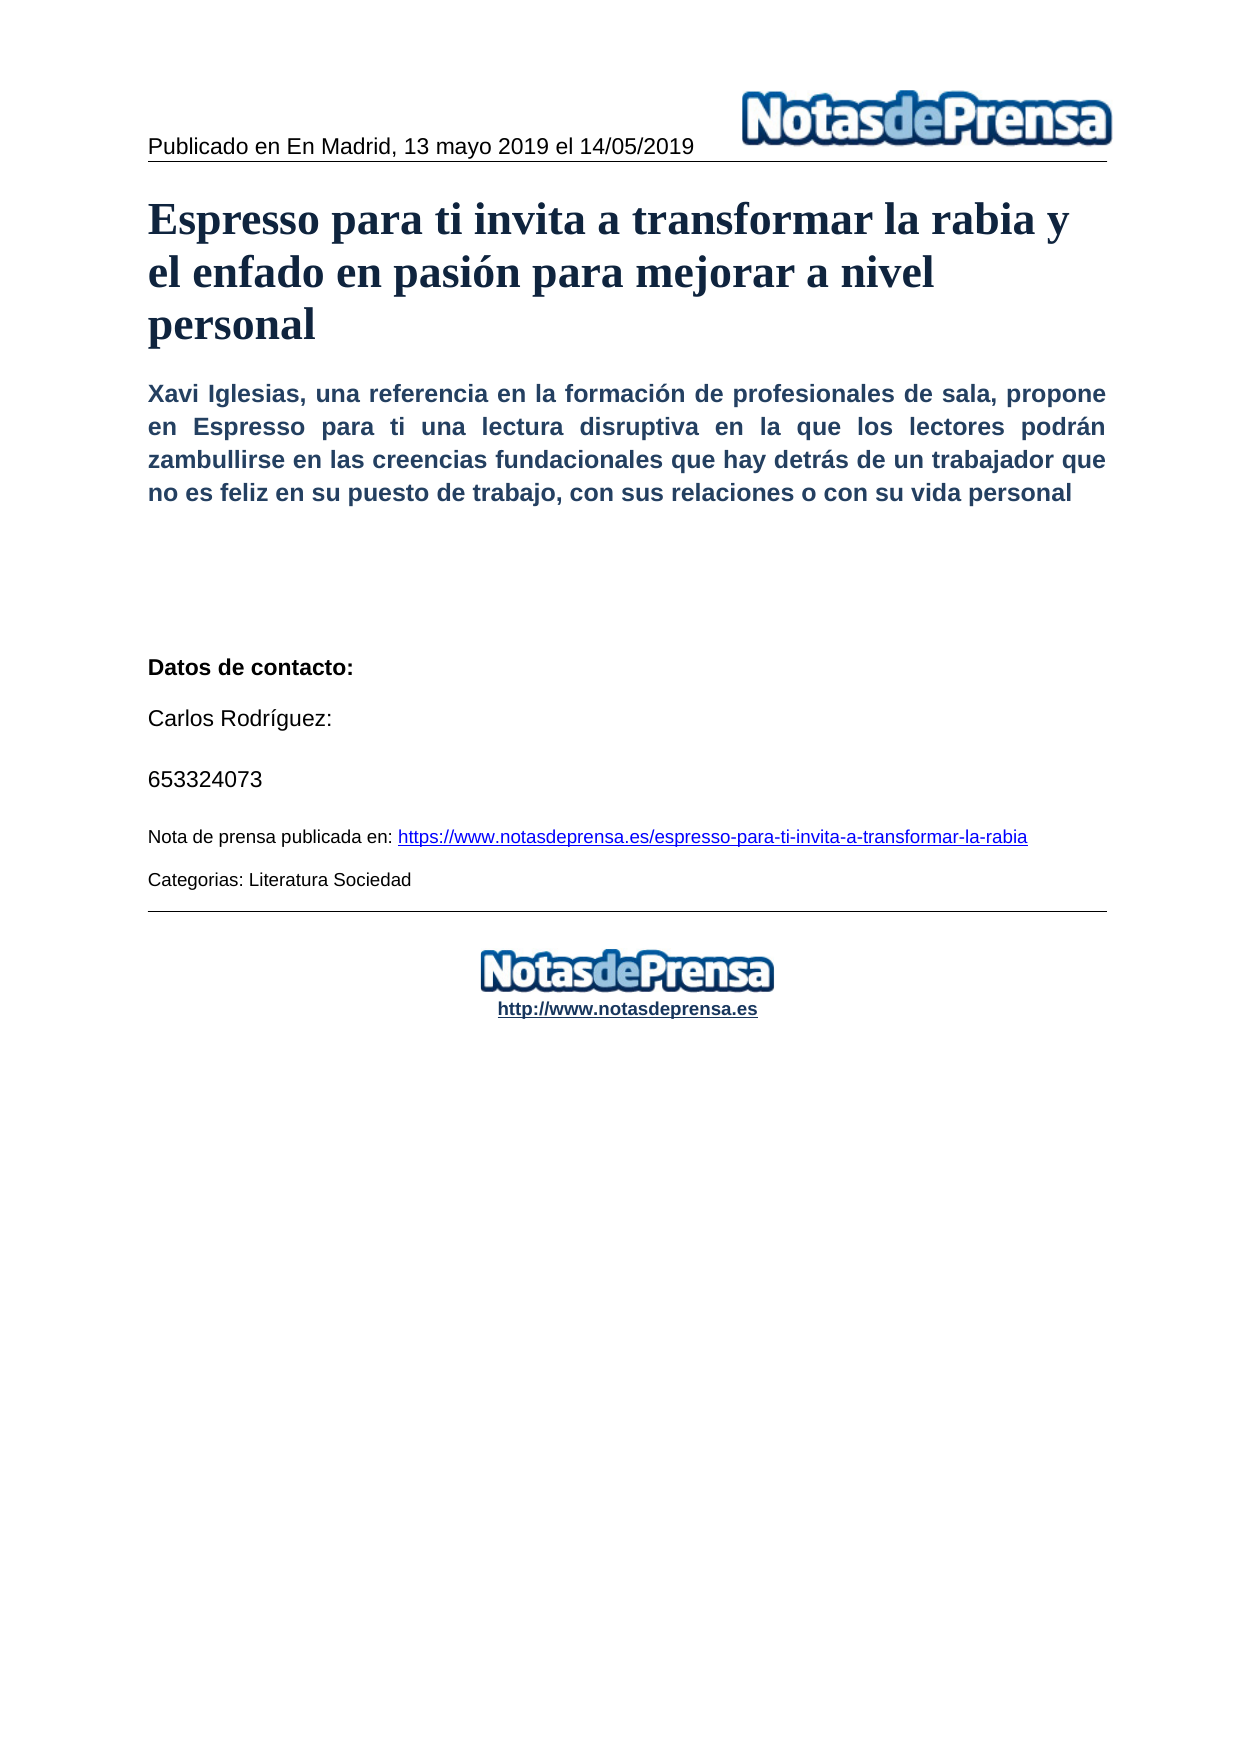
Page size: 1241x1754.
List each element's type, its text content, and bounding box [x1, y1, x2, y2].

text Carlos Rodríguez: [148, 705, 1063, 732]
picture [480, 948, 775, 994]
text http://www.notasdeprensa.es [148, 998, 1107, 1019]
text Categorias: Literatura Sociedad [148, 868, 1107, 890]
picture [742, 90, 1113, 148]
text Nota de prensa publicada en: https://www.notasdeprensa.es/espresso-para-ti-invita-a-transformar-la-rabia [148, 826, 1107, 848]
subtitle Espresso para ti invita a transformar la rabia y el enfado en pasión para mejorar a nivel personal [148, 192, 1107, 350]
text Publicado en En Madrid, 13 mayo 2019 el 14/05/2019 [148, 133, 1107, 161]
text Datos de contacto: [148, 654, 1107, 681]
text 653324073 [148, 766, 1063, 792]
subtitle Xavi Iglesias, una referencia en la formación de profesionales de sala, propone en Espresso para ti una lectura disruptiva en la que los lectores podrán zambullirse en las creencias fundacionales que hay detrás de un trabajador que no es feliz en su puesto de trabajo, con sus relaciones o con su vida personal [148, 379, 1107, 507]
